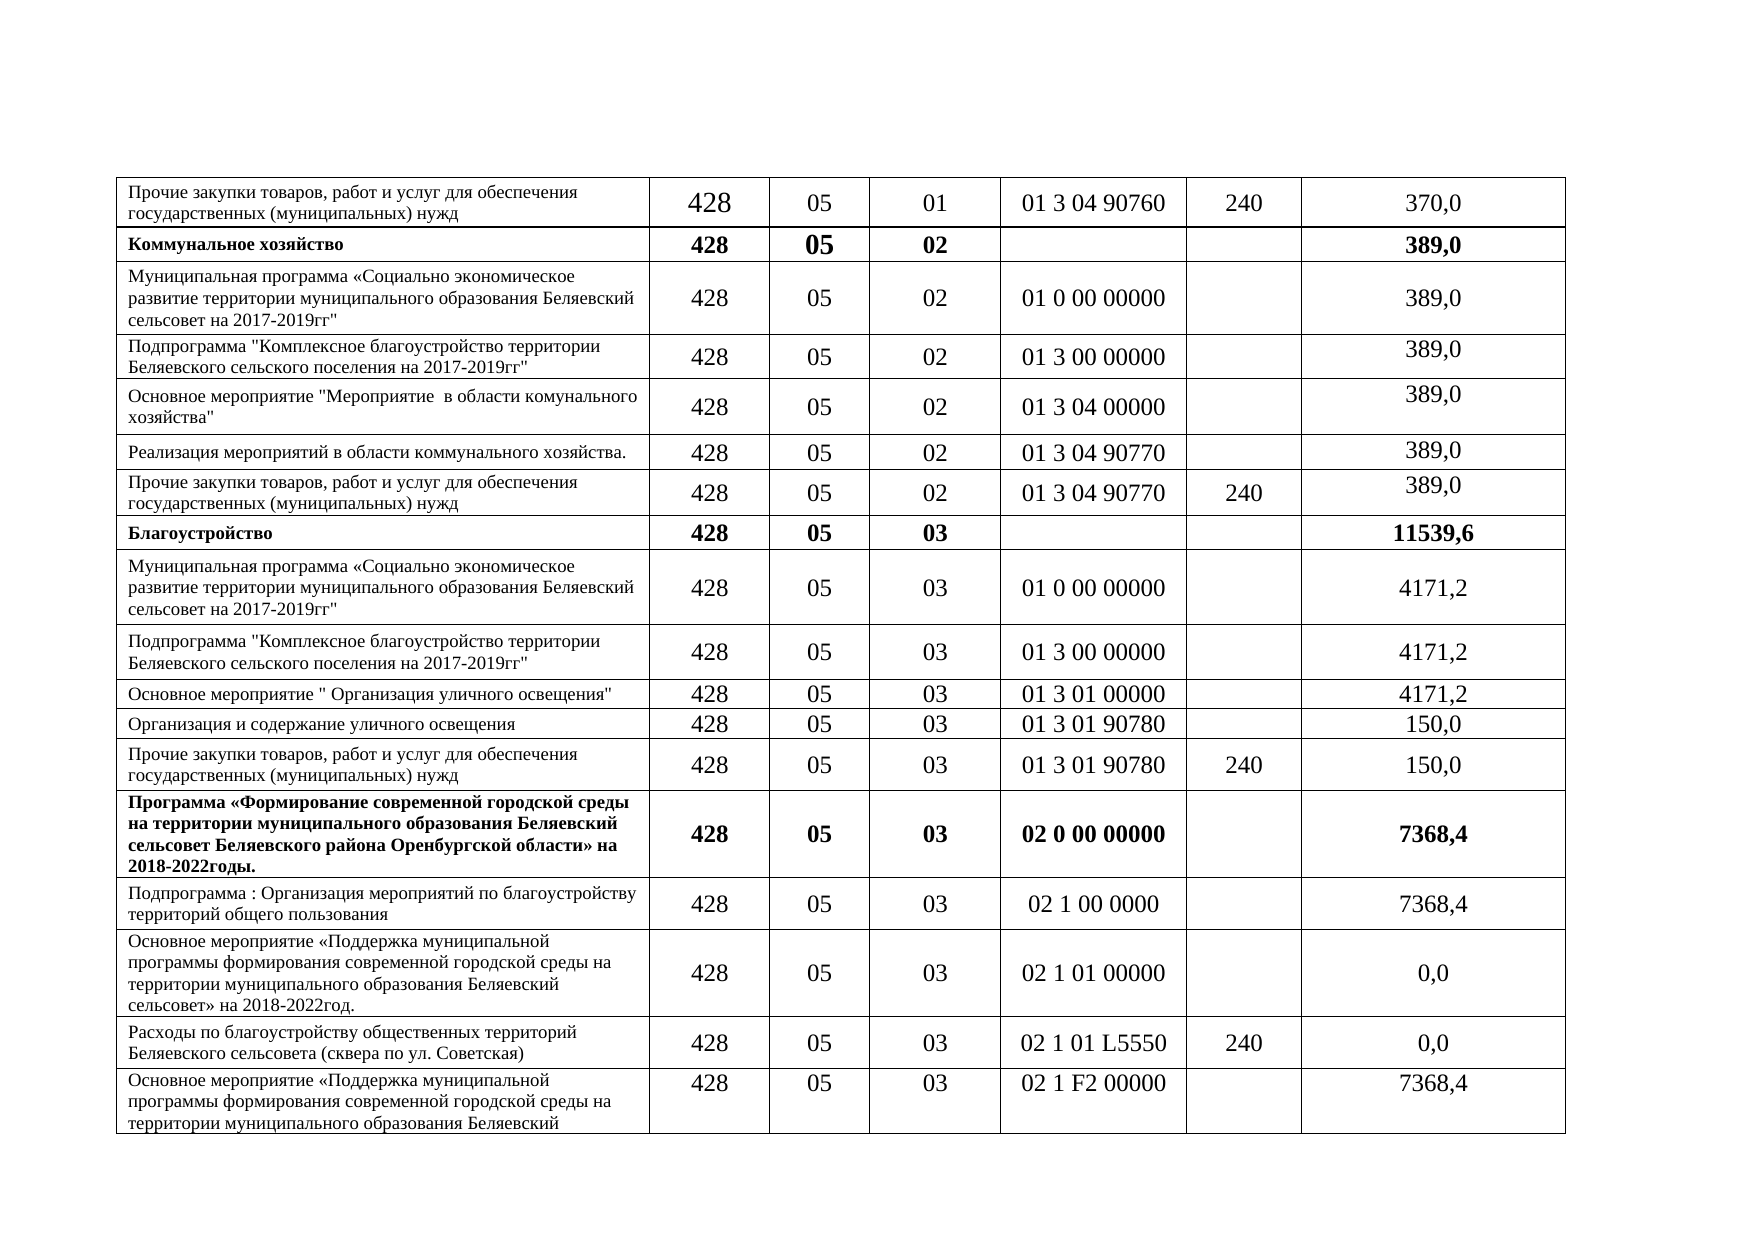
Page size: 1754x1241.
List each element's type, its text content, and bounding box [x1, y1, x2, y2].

table_cell 7368,4 [1302, 1069, 1565, 1133]
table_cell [117, 1069, 649, 1133]
table_cell 01 3 00 00000 [1001, 625, 1186, 678]
table_cell 05 [770, 516, 869, 549]
table_cell 03 [870, 878, 1000, 928]
table_cell 428 [650, 709, 769, 738]
table_cell 05 [770, 228, 869, 261]
table_cell Муниципальная программа «Социально экономическое развитие территории муниципального образования Беляевский сельсовет на 2017-2019гг" [117, 550, 649, 624]
table_cell 03 [870, 1069, 1000, 1133]
table_cell 428 [650, 1017, 769, 1067]
table_cell 0,0 [1302, 930, 1565, 1016]
table_cell 01 3 00 00000 [1001, 335, 1186, 378]
table_cell 01 [870, 178, 1000, 226]
table_cell 02 0 00 00000 [1001, 791, 1186, 877]
table_cell Муниципальная программа «Социально экономическое развитие территории муниципального образования Беляевский сельсовет на 2017-2019гг" [117, 262, 649, 333]
table_cell 02 [870, 470, 1000, 515]
table_cell 02 [870, 379, 1000, 434]
table_cell Организация и содержание уличного освещения [117, 709, 649, 738]
table_cell Расходы по благоустройству общественных территорий Беляевского сельсовета (сквера по ул. Советская) [117, 1017, 649, 1067]
table_cell Подпрограмма : Организация мероприятий по благоустройству территорий общего пользования [117, 878, 649, 928]
table_cell 03 [870, 930, 1000, 1016]
table_cell 01 3 04 00000 [1001, 379, 1186, 434]
table_cell 389,0 [1302, 228, 1565, 261]
table_cell 03 [870, 550, 1000, 624]
table_cell Подпрограмма "Комплексное благоустройство территории Беляевского сельского поселения на 2017-2019гг" [117, 625, 649, 678]
table_cell 03 [870, 516, 1000, 549]
table_cell 05 [770, 335, 869, 378]
table_cell 02 1 F2 00000 [1001, 1069, 1186, 1133]
table_cell [1187, 335, 1301, 378]
table_cell [1187, 930, 1301, 1016]
table_cell 02 [870, 228, 1000, 261]
table_cell 389,0 [1302, 470, 1565, 515]
table_cell 428 [650, 178, 769, 226]
table_cell 428 [650, 335, 769, 378]
table_cell 03 [870, 1017, 1000, 1067]
table_cell [1001, 228, 1186, 261]
table_cell 05 [770, 791, 869, 877]
table_cell Основное мероприятие "Мероприятие в области комунального хозяйства" [117, 379, 649, 434]
table_cell 05 [770, 262, 869, 333]
table_cell 05 [770, 435, 869, 469]
table_cell 05 [770, 739, 869, 790]
table_cell 4171,2 [1302, 680, 1565, 708]
table_cell 05 [770, 930, 869, 1016]
table_cell [1187, 435, 1301, 469]
table_cell 03 [870, 625, 1000, 678]
table_cell Подпрограмма "Комплексное благоустройство территории Беляевского сельского поселения на 2017-2019гг" [117, 335, 649, 378]
table_cell 4171,2 [1302, 550, 1565, 624]
table_cell 389,0 [1302, 335, 1565, 378]
table_cell 01 3 01 90780 [1001, 709, 1186, 738]
table_cell 05 [770, 178, 869, 226]
table_cell [1187, 550, 1301, 624]
table_cell 03 [870, 680, 1000, 708]
table_cell 4171,2 [1302, 625, 1565, 678]
table_cell 240 [1187, 470, 1301, 515]
table_cell 05 [770, 379, 869, 434]
table_cell 428 [650, 516, 769, 549]
table_cell 01 0 00 00000 [1001, 262, 1186, 333]
table_cell [1187, 262, 1301, 333]
table_cell 01 3 04 90770 [1001, 435, 1186, 469]
table_cell Прочие закупки товаров, работ и услуг для обеспечения государственных (муниципальных) нужд [117, 178, 649, 226]
table_cell 428 [650, 550, 769, 624]
table_cell 240 [1187, 1017, 1301, 1067]
table_cell 240 [1187, 178, 1301, 226]
table_cell 150,0 [1302, 739, 1565, 790]
table_cell 02 [870, 435, 1000, 469]
table_cell 02 1 00 0000 [1001, 878, 1186, 928]
table_cell Благоустройство [117, 516, 649, 549]
table_cell [1187, 878, 1301, 928]
table_cell 05 [770, 1069, 869, 1133]
table_cell 05 [770, 550, 869, 624]
table_cell 03 [870, 709, 1000, 738]
table_cell [1187, 680, 1301, 708]
table_cell 428 [650, 878, 769, 928]
table_cell Коммунальное хозяйство [117, 228, 649, 261]
table_cell 05 [770, 1017, 869, 1067]
table_cell [1001, 516, 1186, 549]
table_cell Программа «Формирование современной городской среды на территории муниципального образования Беляевский сельсовет Беляевского района Оренбургской области» на 2018-2022годы. [117, 791, 649, 877]
table_cell 389,0 [1302, 262, 1565, 333]
table_cell 05 [770, 709, 869, 738]
table_cell 428 [650, 680, 769, 708]
table_cell 01 0 00 00000 [1001, 550, 1186, 624]
table_cell 7368,4 [1302, 878, 1565, 928]
table_cell 02 [870, 335, 1000, 378]
table_cell Прочие закупки товаров, работ и услуг для обеспечения государственных (муниципальных) нужд [117, 470, 649, 515]
table_cell 7368,4 [1302, 791, 1565, 877]
table_cell 370,0 [1302, 178, 1565, 226]
table_cell 02 1 01 L5550 [1001, 1017, 1186, 1067]
table_cell 05 [770, 878, 869, 928]
table_cell 389,0 [1302, 379, 1565, 434]
table_cell 02 [870, 262, 1000, 333]
table_cell 03 [870, 791, 1000, 877]
table_cell 428 [650, 930, 769, 1016]
table_cell 428 [650, 791, 769, 877]
table_cell 02 1 01 00000 [1001, 930, 1186, 1016]
table_cell 428 [650, 470, 769, 515]
table_cell Основное мероприятие " Организация уличного освещения" [117, 680, 649, 708]
table_cell 428 [650, 228, 769, 261]
table_cell 01 3 01 00000 [1001, 680, 1186, 708]
table_cell 05 [770, 470, 869, 515]
table_cell 01 3 04 90770 [1001, 470, 1186, 515]
table_cell [1187, 516, 1301, 549]
table_cell 01 3 01 90780 [1001, 739, 1186, 790]
table_cell [1187, 1069, 1301, 1133]
table_cell [1187, 228, 1301, 261]
table_cell [1187, 379, 1301, 434]
table_cell 11539,6 [1302, 516, 1565, 549]
table_cell Прочие закупки товаров, работ и услуг для обеспечения государственных (муниципальных) нужд [117, 739, 649, 790]
table_cell 240 [1187, 739, 1301, 790]
table_cell [1187, 791, 1301, 877]
table_cell [1187, 625, 1301, 678]
table_cell 03 [870, 739, 1000, 790]
table_cell 428 [650, 1069, 769, 1133]
table_cell 428 [650, 435, 769, 469]
table_cell [1187, 709, 1301, 738]
table_cell 0,0 [1302, 1017, 1565, 1067]
table_cell 05 [770, 625, 869, 678]
table_cell 428 [650, 625, 769, 678]
table_cell 05 [770, 680, 869, 708]
table_cell 428 [650, 262, 769, 333]
table_cell 01 3 04 90760 [1001, 178, 1186, 226]
table_cell 428 [650, 379, 769, 434]
table_cell 389,0 [1302, 435, 1565, 469]
table_cell 150,0 [1302, 709, 1565, 738]
table_cell Реализация мероприятий в области коммунального хозяйства. [117, 435, 649, 469]
table_cell 428 [650, 739, 769, 790]
